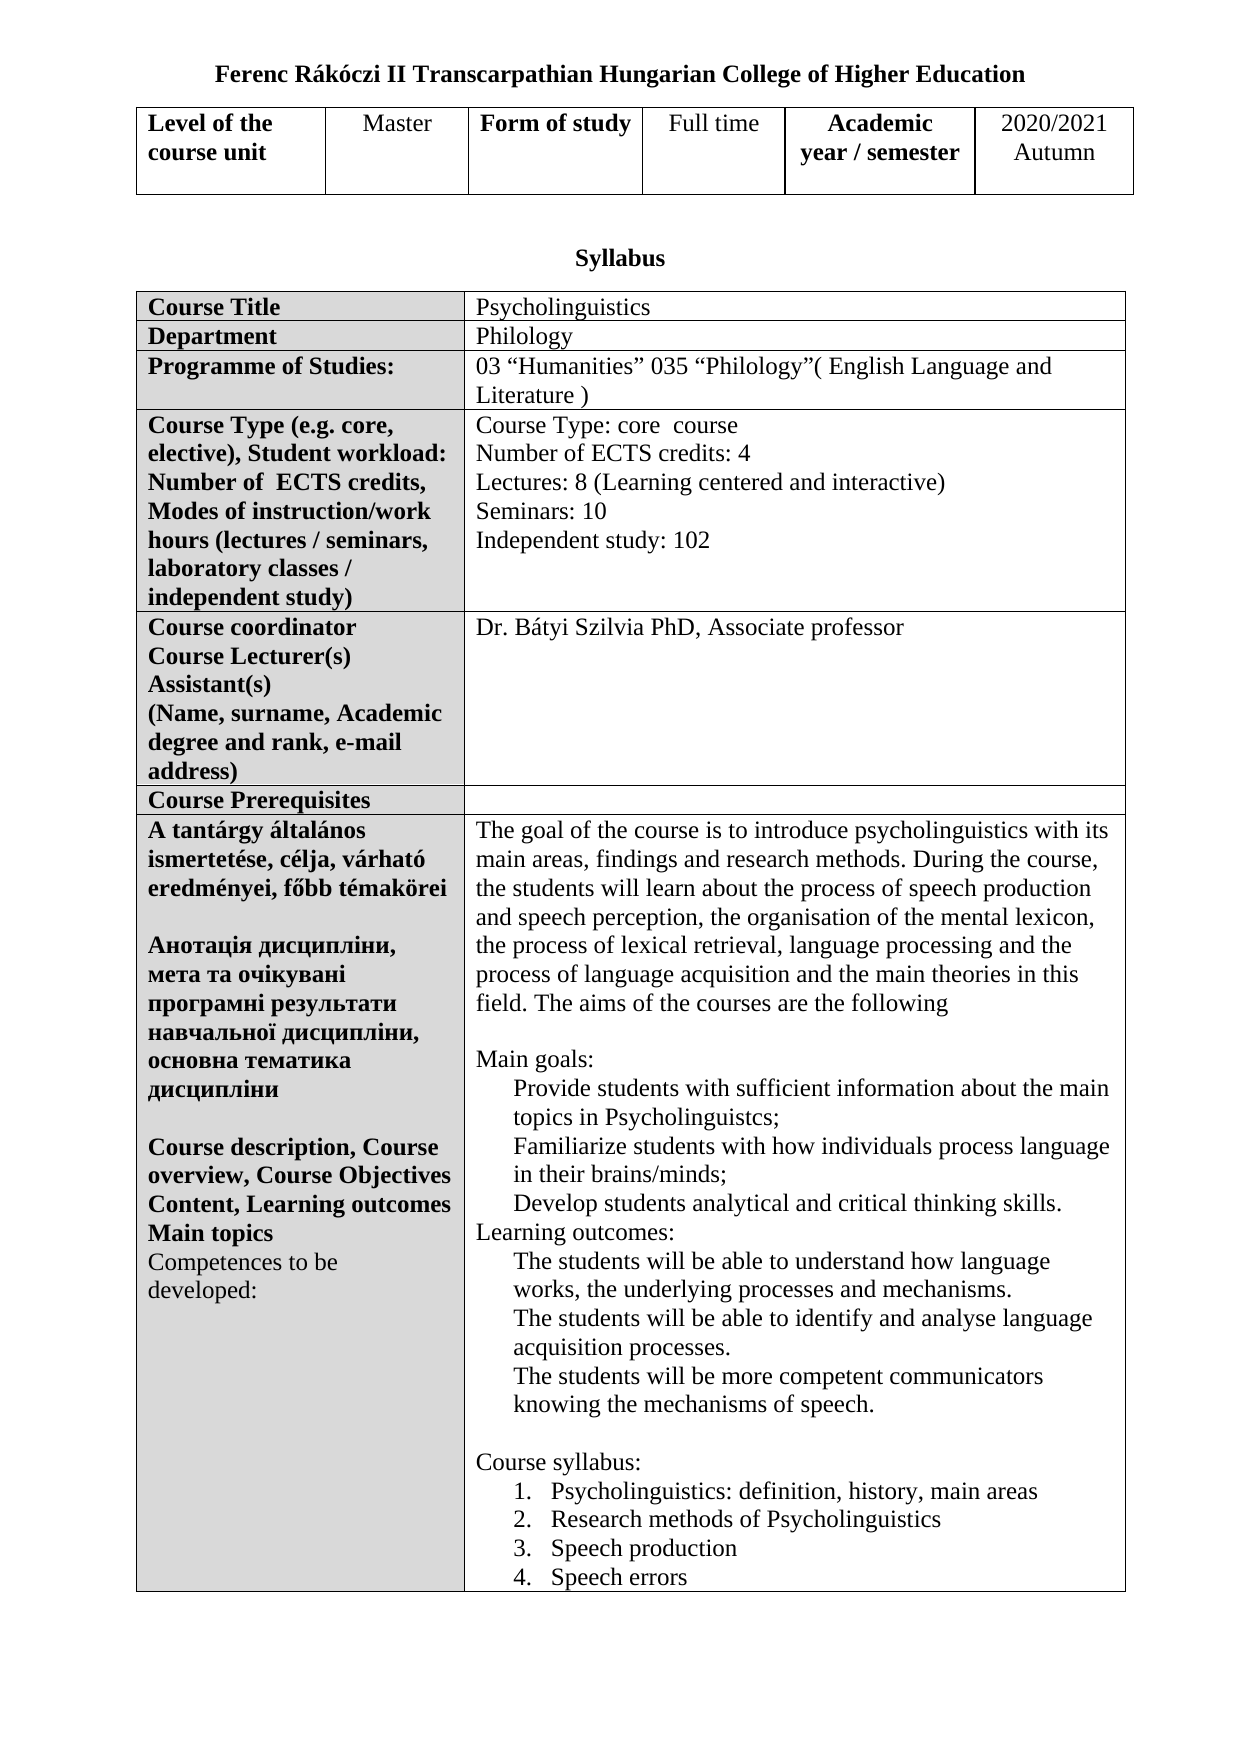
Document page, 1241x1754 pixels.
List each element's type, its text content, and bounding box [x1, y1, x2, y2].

table_cell Programme of Studies: [137, 351, 464, 409]
table_cell Course Prerequisites [137, 786, 464, 814]
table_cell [465, 815, 1125, 1591]
table_header Academic year / semester [786, 108, 974, 194]
table_cell Dr. Bátyi Szilvia PhD, Associate professor [465, 612, 1125, 784]
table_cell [137, 815, 464, 1591]
table_header Psycholinguistics [465, 292, 1125, 320]
table_cell Department [137, 321, 464, 350]
table_cell Course Type (e.g. core, elective), Student workload: Number of ECTS credits, Modes of instruction/work hours (lectures / seminars, laboratory classes / independent study) [137, 410, 464, 611]
text Syllabus [148, 243, 1093, 272]
table_cell Course Type: core course Number of ECTS credits: 4 Lectures: 8 (Learning centered and interactive) Seminars: 10 Independent study: 102 [465, 410, 1125, 611]
table_header Course Title [137, 292, 464, 320]
table_header Master [326, 108, 468, 194]
table_cell 03 “Humanities” 035 “Philology”( English Language and Literature ) [465, 351, 1125, 409]
text Ferenc Rákóczi II Transcarpathian Hungarian College of Higher Education [148, 59, 1093, 88]
table_header 2020/2021 Autumn [976, 108, 1133, 194]
table_header Form of study [469, 108, 642, 194]
table_cell Course coordinator Course Lecturer(s) Assistant(s) (Name, surname, Academic degree and rank, e-mail address) [137, 612, 464, 784]
table_header Level of the course unit [137, 108, 325, 194]
table_cell Philology [465, 321, 1125, 350]
table_header Full time [643, 108, 784, 194]
table_cell [465, 786, 1125, 814]
